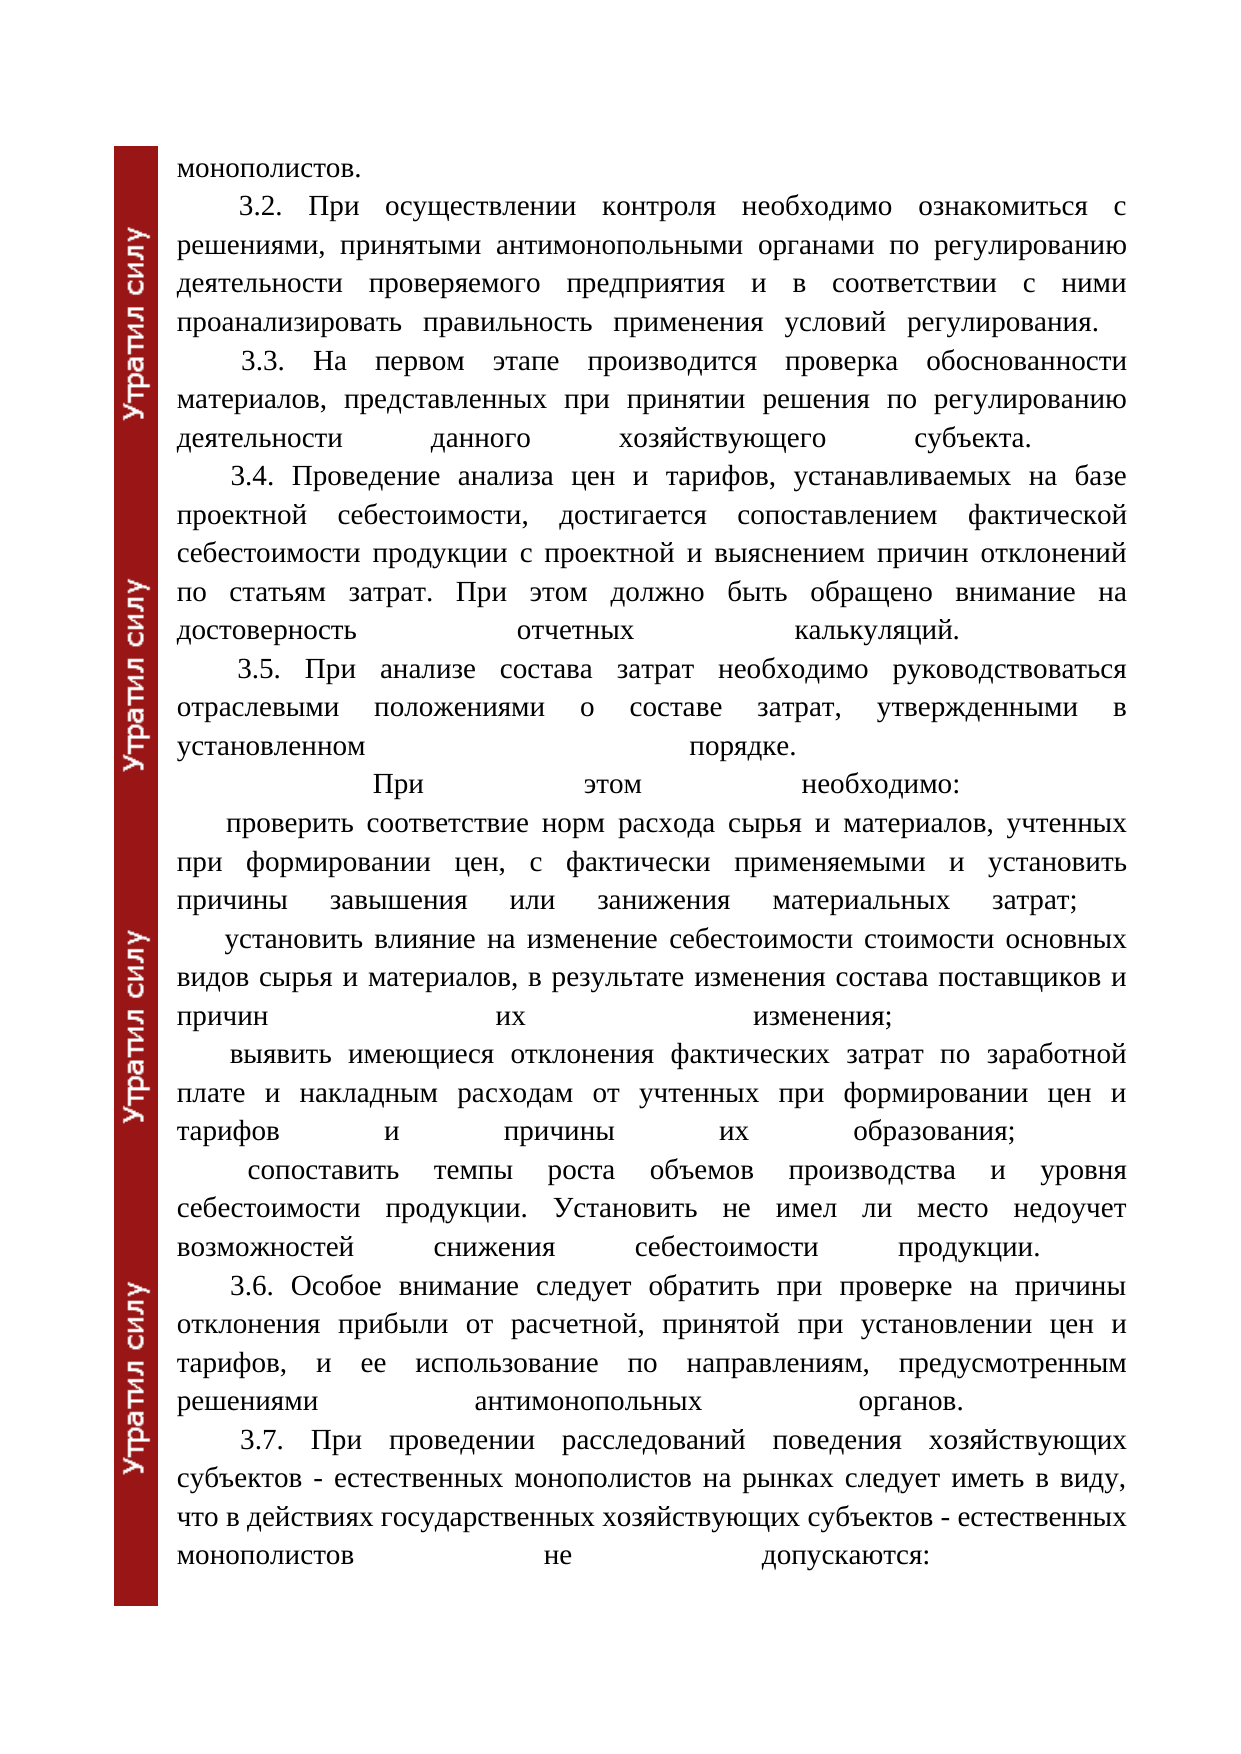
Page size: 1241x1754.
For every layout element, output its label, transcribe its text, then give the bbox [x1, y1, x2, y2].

picture [114, 146, 158, 150]
picture [114, 1571, 158, 1606]
